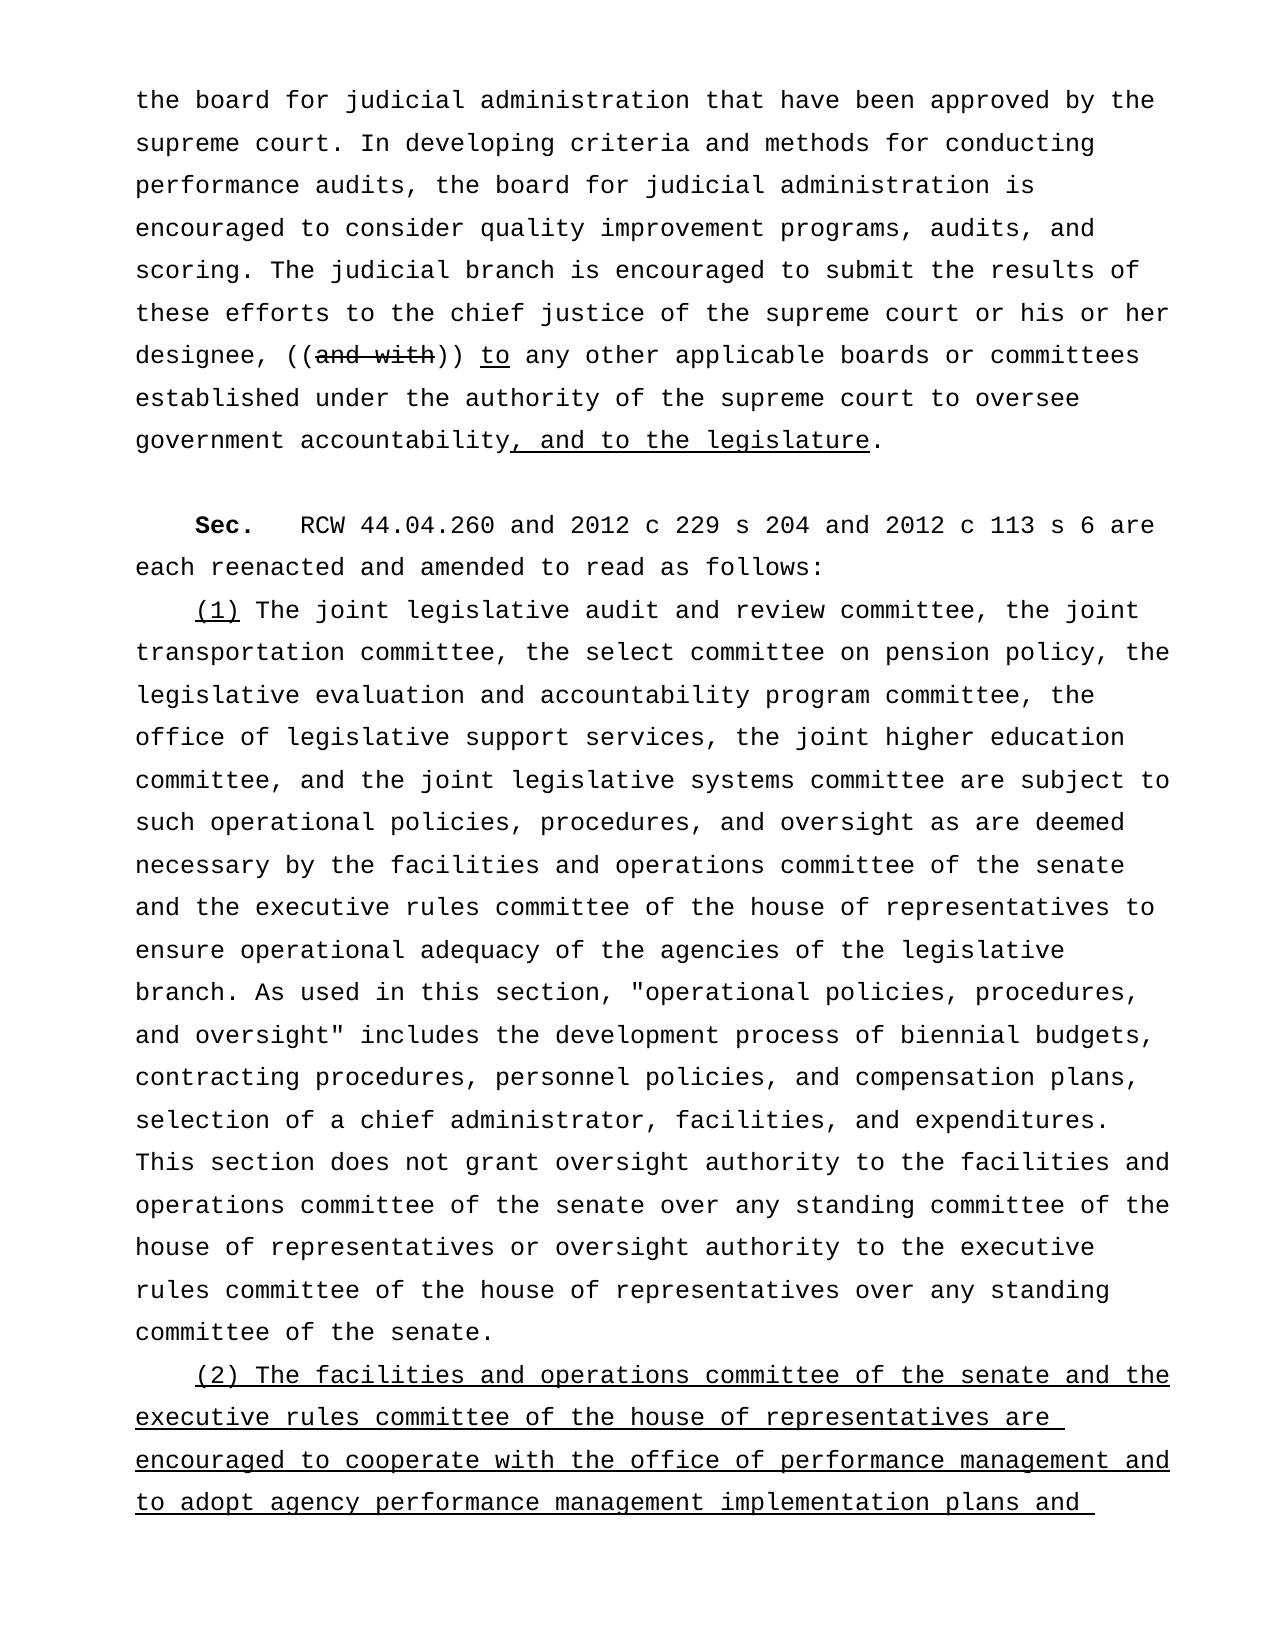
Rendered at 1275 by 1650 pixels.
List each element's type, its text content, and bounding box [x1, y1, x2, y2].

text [135, 75, 1170, 457]
text Sec. RCW 44.04.260 and 2012 c 229 s 204 and 2012 c 113 s 6 are each reenacted and amended to read as follows: [135, 499, 1170, 584]
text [135, 1472, 1170, 1519]
text (1) The joint legislative audit and review committee, the joint transportation committee, the select committee on pension policy, the legislative evaluation and accountability program committee, the office of legislative support services, the joint higher education committee, and the joint legislative systems committee are subject to such operational policies, procedures, and oversight as are deemed necessary by the facilities and operations committee of the senate and the executive rules committee of the house of representatives to ensure operational adequacy of the agencies of the legislative branch. As used in this section, "operational policies, procedures, and oversight" includes the development process of biennial budgets, contracting procedures, personnel policies, and compensation plans, selection of a chief administrator, facilities, and expenditures. This section does not grant oversight authority to the facilities and operations committee of the senate over any standing committee of the house of representatives or oversight authority to the executive rules committee of the house of representatives over any standing committee of the senate. [135, 584, 1170, 1349]
